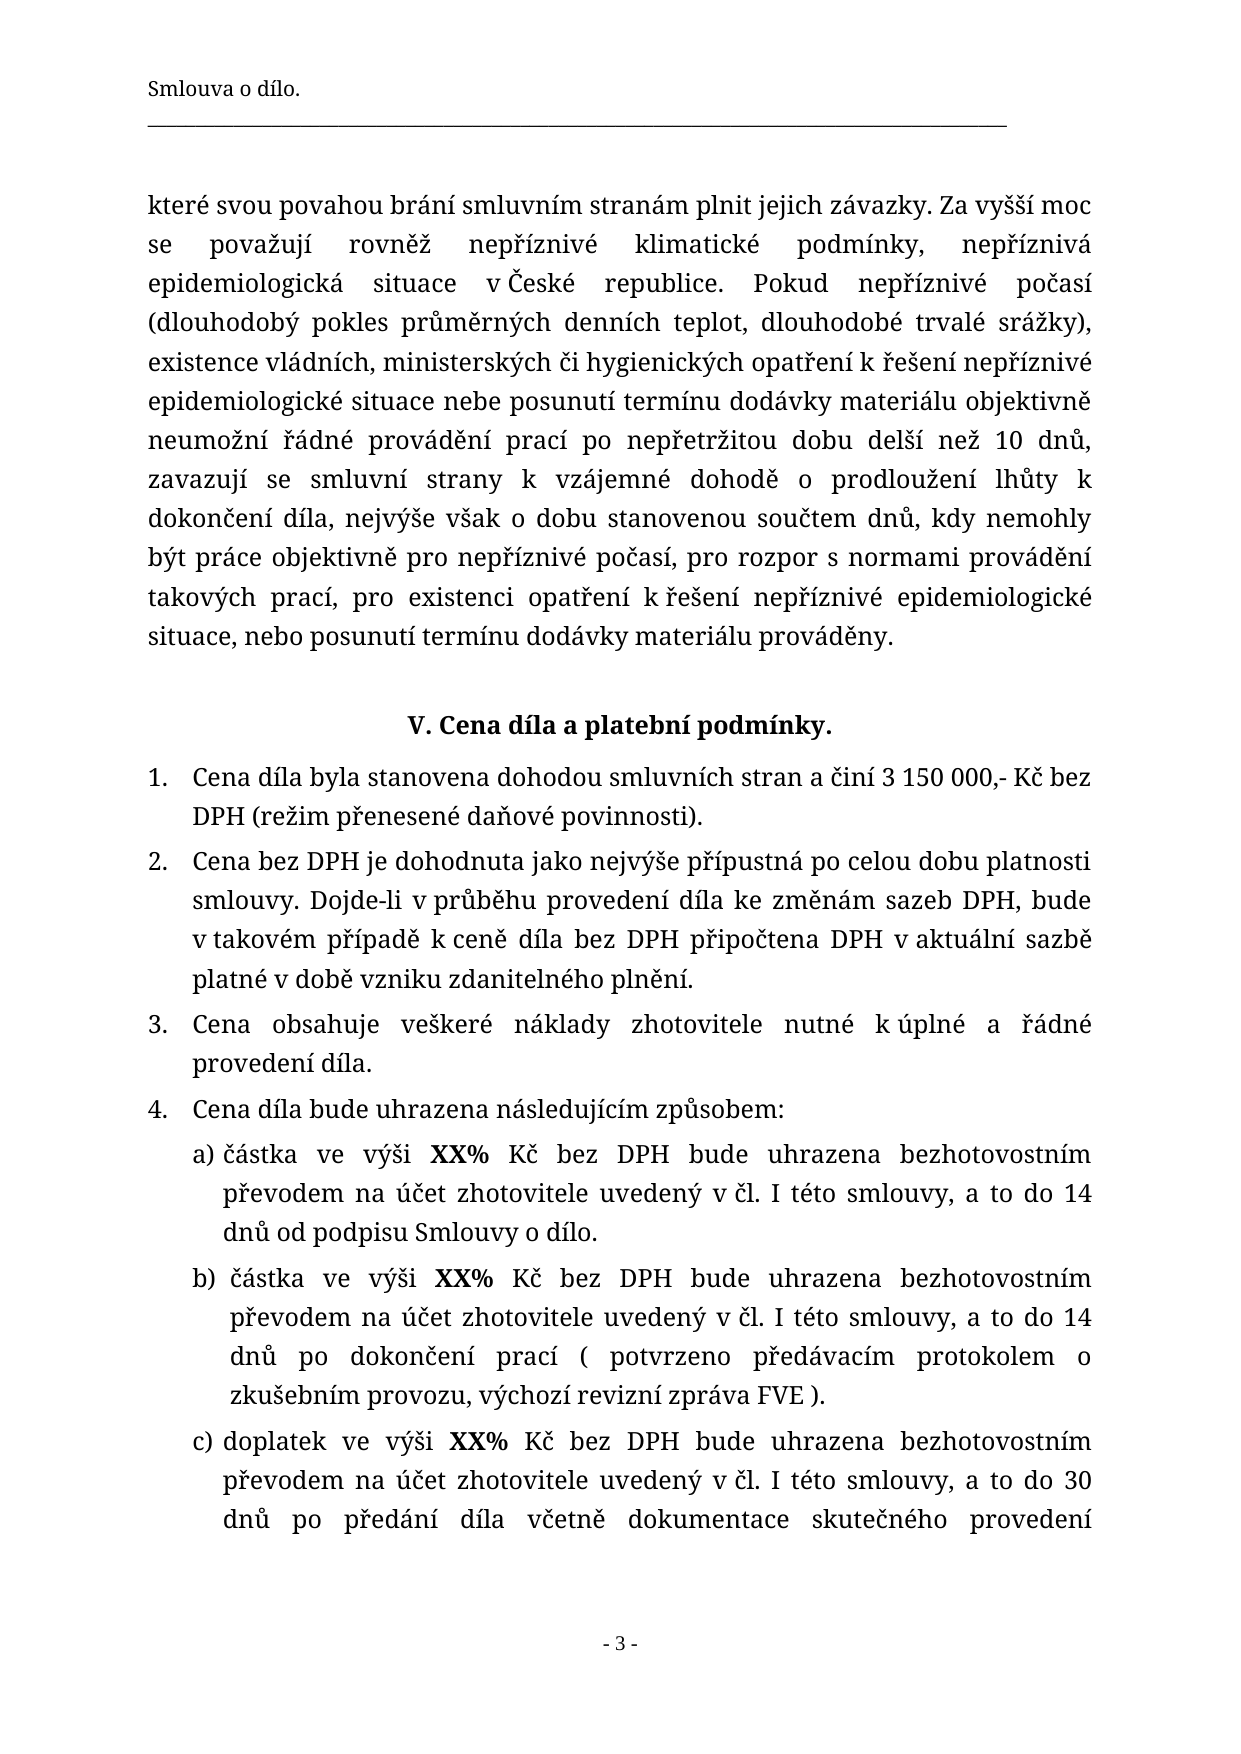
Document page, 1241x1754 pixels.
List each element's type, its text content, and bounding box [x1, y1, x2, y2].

list Cena díla bude uhrazena následujícím způsobem: [148, 1091, 1092, 1125]
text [148, 188, 1092, 652]
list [192, 1423, 1092, 1536]
list částka ve výši XX% Kč bez DPH bude uhrazena bezhotovostním převodem na účet zhotovitele uvedený v čl. I této smlouvy, a to do 14 dnů po dokončení prací ( potvrzeno předávacím protokolem o zkušebním provozu, výchozí revizní zpráva FVE ). [192, 1261, 1092, 1412]
list Cena obsahuje veškeré náklady zhotovitele nutné k úplné a řádné provedení díla. [148, 1007, 1092, 1080]
list Cena bez DPH je dohodnuta jako nejvýše přípustná po celou dobu platnosti smlouvy. Dojde-li v průběhu provedení díla ke změnám sazeb DPH, bude v takovém případě k ceně díla bez DPH připočtena DPH v aktuální sazbě platné v době vzniku zdanitelného plnění. [148, 844, 1092, 995]
list částka ve výši XX% Kč bez DPH bude uhrazena bezhotovostním převodem na účet zhotovitele uvedený v čl. I této smlouvy, a to do 14 dnů od podpisu Smlouvy o dílo. [192, 1137, 1092, 1249]
list Cena díla byla stanovena dohodou smluvních stran a činí 3 150 000,- Kč bez DPH (režim přenesené daňové povinnosti). [148, 759, 1092, 832]
text V. Cena díla a platební podmínky. [148, 708, 1092, 742]
